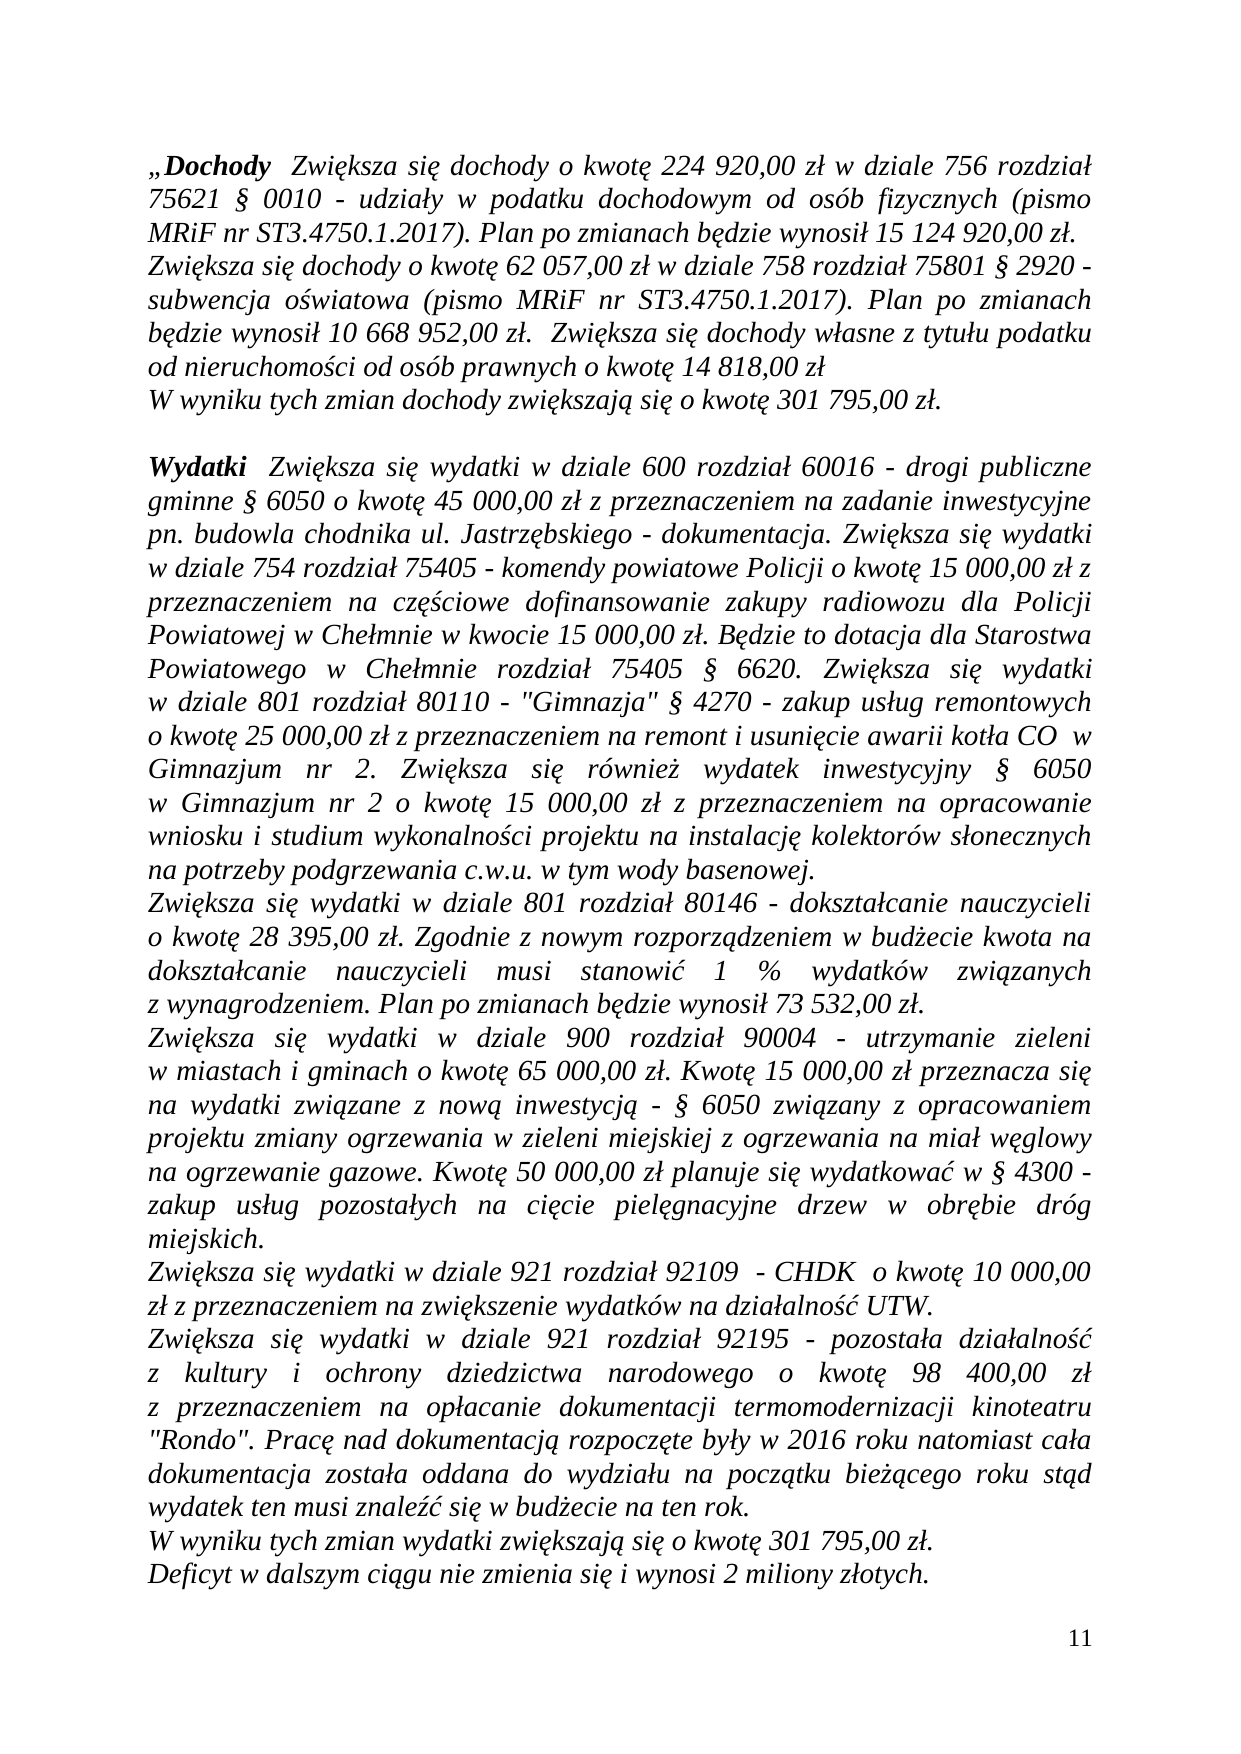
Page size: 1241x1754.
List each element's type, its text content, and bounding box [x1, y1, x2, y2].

text Zwiększa się dochody o kwotę 62 057,00 zł w dziale 758 rozdział 75801 § 2920 - subwencja oświatowa (pismo MRiF nr ST3.4750.1.2017). Plan po zmianach będzie wynosił 10 668 952,00 zł. Zwiększa się dochody własne z tytułu podatku od nieruchomości od osób prawnych o kwotę 14 818,00 zł [148, 248, 1093, 382]
text W wyniku tych zmian dochody zwiększają się o kwotę 301 795,00 zł. [148, 382, 1093, 416]
text Zwiększa się wydatki w dziale 921 rozdział 92195 - pozostała działalność z kultury i ochrony dziedzictwa narodowego o kwotę 98 400,00 zł z przeznaczeniem na opłacanie dokumentacji termomodernizacji kinoteatru "Rondo". Pracę nad dokumentacją rozpoczęte były w 2016 roku natomiast cała dokumentacja została oddana do wydziału na początku bieżącego roku stąd wydatek ten musi znaleźć się w budżecie na ten rok. [148, 1322, 1093, 1523]
text Zwiększa się wydatki w dziale 801 rozdział 80146 - dokształcanie nauczycieli o kwotę 28 395,00 zł. Zgodnie z nowym rozporządzeniem w budżecie kwota na dokształcanie nauczycieli musi stanowić 1 % wydatków związanych z wynagrodzeniem. Plan po zmianach będzie wynosił 73 532,00 zł. [148, 886, 1093, 1020]
text Wydatki Zwiększa się wydatki w dziale 600 rozdział 60016 - drogi publiczne gminne § 6050 o kwotę 45 000,00 zł z przeznaczeniem na zadanie inwestycyjne pn. budowla chodnika ul. Jastrzębskiego - dokumentacja. Zwiększa się wydatki w dziale 754 rozdział 75405 - komendy powiatowe Policji o kwotę 15 000,00 zł z przeznaczeniem na częściowe dofinansowanie zakupy radiowozu dla Policji Powiatowej w Chełmnie w kwocie 15 000,00 zł. Będzie to dotacja dla Starostwa Powiatowego w Chełmnie rozdział 75405 § 6620. Zwiększa się wydatki w dziale 801 rozdział 80110 - "Gimnazja" § 4270 - zakup usług remontowych o kwotę 25 000,00 zł z przeznaczeniem na remont i usunięcie awarii kotła CO w Gimnazjum nr 2. Zwiększa się również wydatek inwestycyjny § 6050 w Gimnazjum nr 2 o kwotę 15 000,00 zł z przeznaczeniem na opracowanie wniosku i studium wykonalności projektu na instalację kolektorów słonecznych na potrzeby podgrzewania c.w.u. w tym wody basenowej. [148, 449, 1093, 886]
text „Dochody Zwiększa się dochody o kwotę 224 920,00 zł w dziale 756 rozdział 75621 § 0010 - udziały w podatku dochodowym od osób fizycznych (pismo MRiF nr ST3.4750.1.2017). Plan po zmianach będzie wynosił 15 124 920,00 zł. [148, 148, 1093, 248]
text Deficyt w dalszym ciągu nie zmienia się i wynosi 2 miliony złotych. [148, 1556, 1093, 1590]
text Zwiększa się wydatki w dziale 921 rozdział 92109 - CHDK o kwotę 10 000,00 zł z przeznaczeniem na zwiększenie wydatków na działalność UTW. [148, 1254, 1093, 1322]
text W wyniku tych zmian wydatki zwiększają się o kwotę 301 795,00 zł. [148, 1523, 1093, 1556]
text Zwiększa się wydatki w dziale 900 rozdział 90004 - utrzymanie zieleni w miastach i gminach o kwotę 65 000,00 zł. Kwotę 15 000,00 zł przeznacza się na wydatki związane z nową inwestycją - § 6050 związany z opracowaniem projektu zmiany ogrzewania w zieleni miejskiej z ogrzewania na miał węglowy na ogrzewanie gazowe. Kwotę 50 000,00 zł planuje się wydatkować w § 4300 - zakup usług pozostałych na cięcie pielęgnacyjne drzew w obrębie dróg miejskich. [148, 1020, 1093, 1254]
